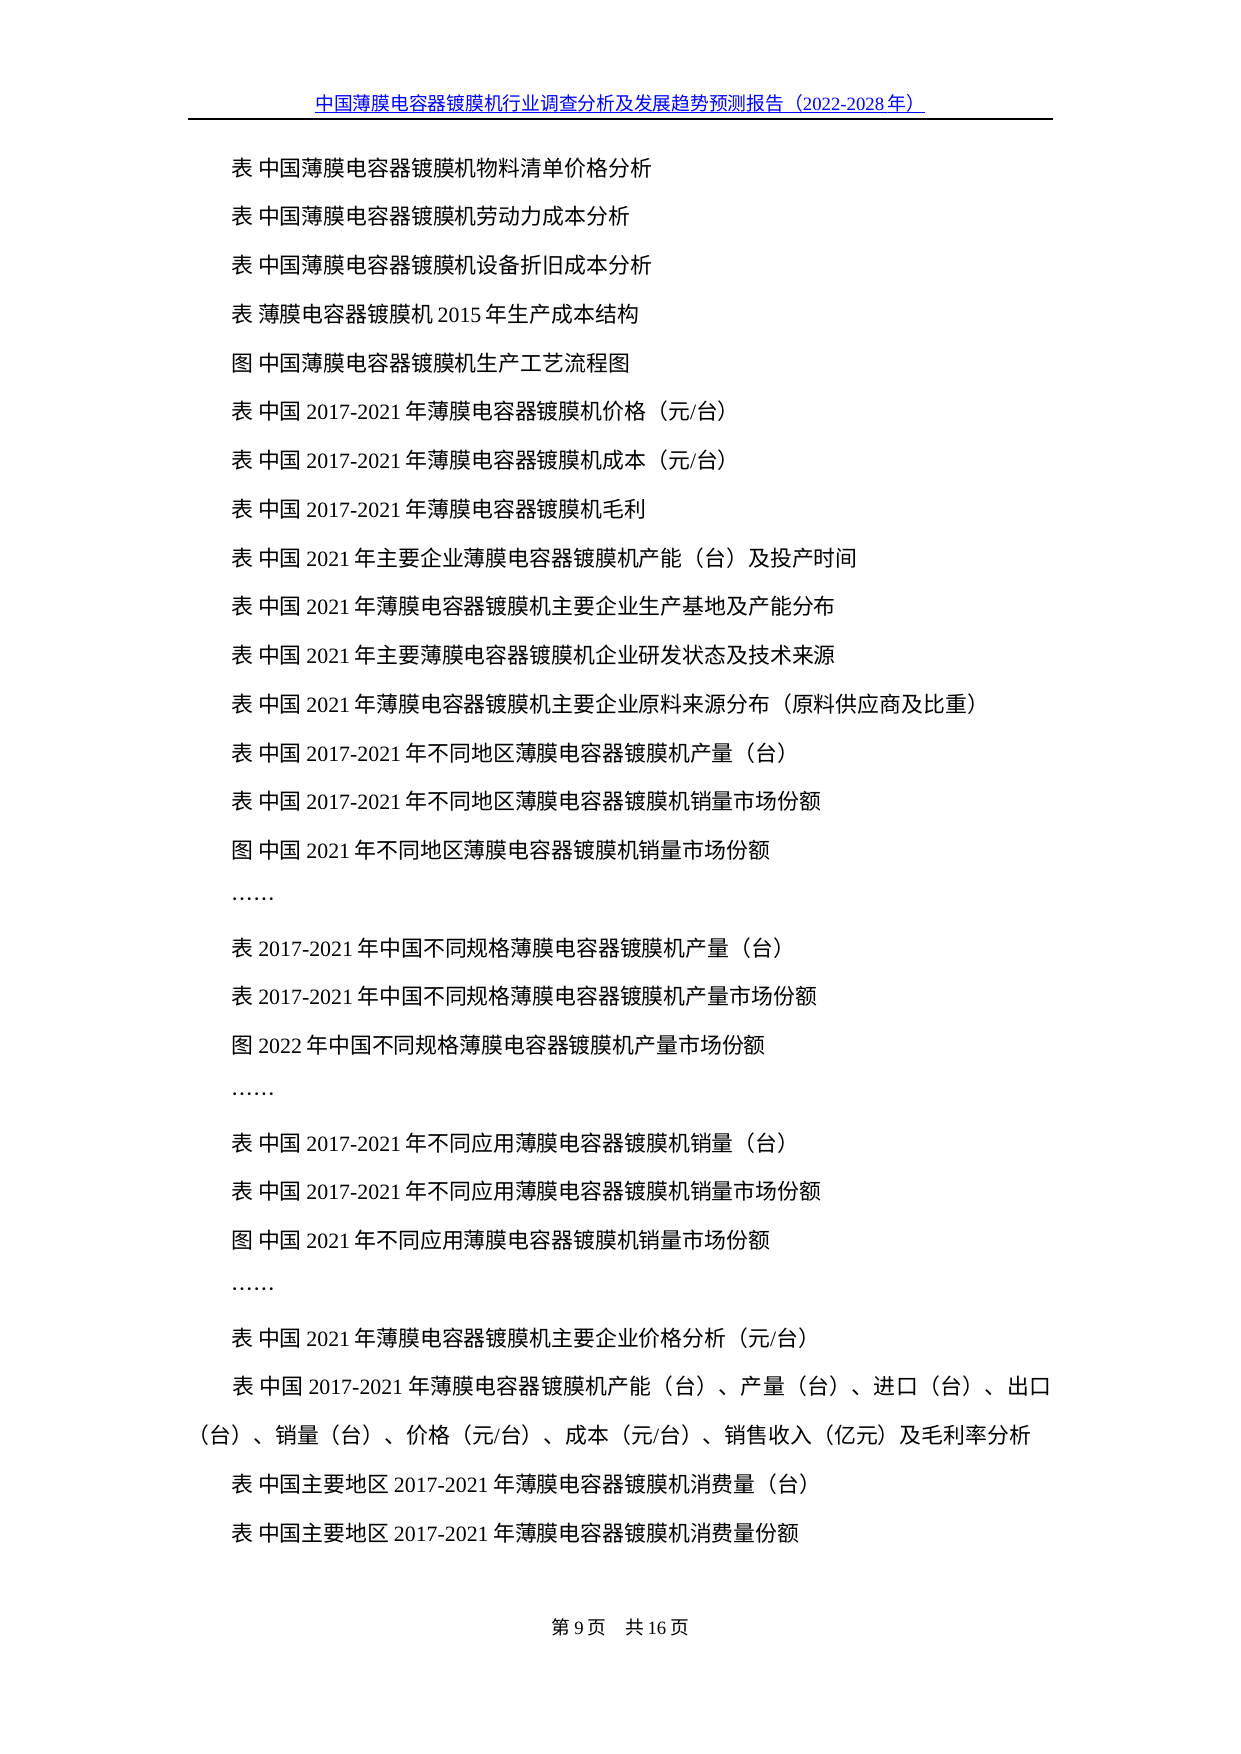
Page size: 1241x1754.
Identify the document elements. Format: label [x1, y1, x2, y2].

text [187, 150, 1053, 1548]
